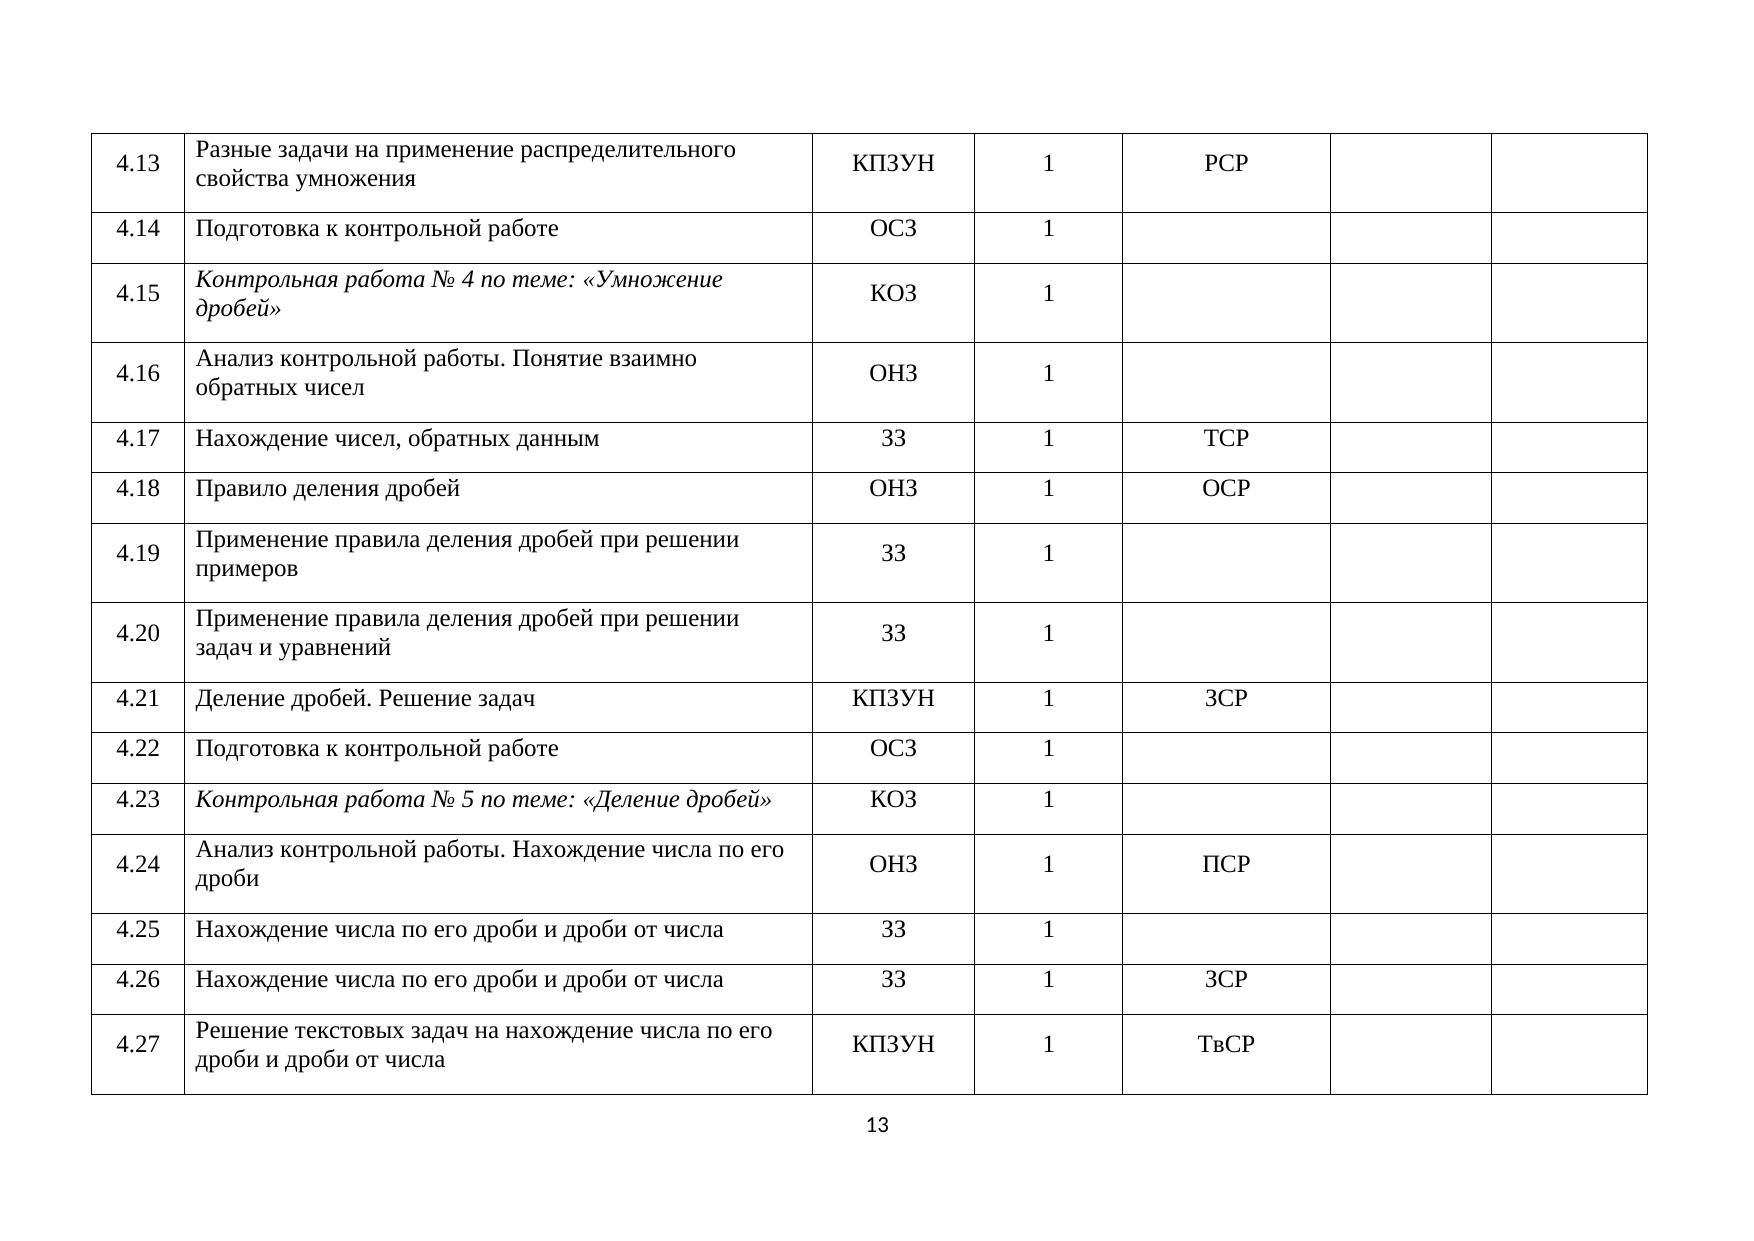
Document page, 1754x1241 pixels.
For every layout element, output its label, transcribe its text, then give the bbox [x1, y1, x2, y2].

table_cell [1492, 423, 1647, 472]
table_cell 4.20 [92, 603, 184, 682]
table_cell ЗСР [1123, 965, 1330, 1014]
table_cell 1 [975, 1015, 1122, 1093]
table_cell 4.15 [92, 264, 184, 342]
table_cell 1 [975, 965, 1122, 1014]
table_cell Нахождение числа по его дроби и дроби от числа [185, 914, 812, 963]
table_cell 4.27 [92, 1015, 184, 1093]
table_cell Контрольная работа № 4 по теме: «Умножение дробей» [185, 264, 812, 342]
table_cell 4.18 [92, 473, 184, 523]
table_cell [1123, 603, 1330, 682]
table_cell КПЗУН [813, 1015, 974, 1093]
table_cell [1331, 343, 1491, 422]
table_cell 4.23 [92, 784, 184, 833]
table_cell Подготовка к контрольной работе [185, 213, 812, 263]
table_cell [1331, 213, 1491, 263]
table_cell Контрольная работа № 5 по теме: «Деление дробей» [185, 784, 812, 833]
table_cell 1 [975, 264, 1122, 342]
table_cell [1123, 524, 1330, 602]
table_cell ОСЗ [813, 733, 974, 783]
table_cell Деление дробей. Решение задач [185, 683, 812, 732]
table_cell Применение правила деления дробей при решении примеров [185, 524, 812, 602]
table_cell [1492, 524, 1647, 602]
table_cell [1331, 264, 1491, 342]
table_cell Разные задачи на применение распределительного свойства умножения [185, 134, 812, 212]
table_cell [1492, 473, 1647, 523]
table_cell 1 [975, 213, 1122, 263]
table_cell 4.21 [92, 683, 184, 732]
table_cell [1331, 524, 1491, 602]
table_cell 4.26 [92, 965, 184, 1014]
table_cell [1123, 213, 1330, 263]
table_cell 1 [975, 784, 1122, 833]
table_cell [1331, 835, 1491, 913]
table_cell [1492, 965, 1647, 1014]
table_cell ТСР [1123, 423, 1330, 472]
table_cell [1123, 733, 1330, 783]
table_cell 4.22 [92, 733, 184, 783]
table_cell 4.17 [92, 423, 184, 472]
table_cell ОСР [1123, 473, 1330, 523]
table_cell 4.25 [92, 914, 184, 963]
table_cell ОНЗ [813, 473, 974, 523]
table_cell [1492, 733, 1647, 783]
table_cell КОЗ [813, 264, 974, 342]
table_cell 1 [975, 343, 1122, 422]
table_cell 4.19 [92, 524, 184, 602]
table_cell 1 [975, 423, 1122, 472]
table_cell [1492, 835, 1647, 913]
table_cell ПСР [1123, 835, 1330, 913]
table_cell Подготовка к контрольной работе [185, 733, 812, 783]
table_cell [1123, 914, 1330, 963]
table_cell 1 [975, 134, 1122, 212]
table_cell ЗСР [1123, 683, 1330, 732]
table_cell [1492, 213, 1647, 263]
table_cell 4.16 [92, 343, 184, 422]
table_cell ЗЗ [813, 603, 974, 682]
table_cell ОСЗ [813, 213, 974, 263]
table_cell 4.14 [92, 213, 184, 263]
table_cell [1123, 784, 1330, 833]
table_cell Анализ контрольной работы. Понятие взаимно обратных чисел [185, 343, 812, 422]
table_cell ТвСР [1123, 1015, 1330, 1093]
table_cell [1331, 784, 1491, 833]
table_cell [1331, 603, 1491, 682]
table_cell [1331, 134, 1491, 212]
table_cell 1 [975, 914, 1122, 963]
table_cell ЗЗ [813, 423, 974, 472]
table_cell Решение текстовых задач на нахождение числа по его дроби и дроби от числа [185, 1015, 812, 1093]
table_cell [1123, 264, 1330, 342]
table_cell [1492, 784, 1647, 833]
table_cell КПЗУН [813, 134, 974, 212]
table_cell ЗЗ [813, 524, 974, 602]
table_cell 1 [975, 733, 1122, 783]
table_cell [1492, 134, 1647, 212]
table_cell 4.24 [92, 835, 184, 913]
table_cell ОНЗ [813, 835, 974, 913]
table_cell [1123, 343, 1330, 422]
table_cell Применение правила деления дробей при решении задач и уравнений [185, 603, 812, 682]
table_cell РСР [1123, 134, 1330, 212]
table_cell ЗЗ [813, 914, 974, 963]
table_cell 1 [975, 683, 1122, 732]
table_cell [1492, 1015, 1647, 1093]
table_cell ОНЗ [813, 343, 974, 422]
table_cell 1 [975, 835, 1122, 913]
table_cell [1331, 473, 1491, 523]
table_cell КОЗ [813, 784, 974, 833]
table_cell [1331, 914, 1491, 963]
table_cell КПЗУН [813, 683, 974, 732]
table_cell Нахождение чисел, обратных данным [185, 423, 812, 472]
table_cell [1492, 264, 1647, 342]
table_cell ЗЗ [813, 965, 974, 1014]
table_cell [1492, 914, 1647, 963]
table_cell Правило деления дробей [185, 473, 812, 523]
table_cell 1 [975, 473, 1122, 523]
table_cell [1331, 1015, 1491, 1093]
table_cell [1492, 603, 1647, 682]
table_cell 1 [975, 603, 1122, 682]
table_cell [1331, 423, 1491, 472]
table_cell [1492, 683, 1647, 732]
table_cell [1331, 733, 1491, 783]
table_cell [1331, 683, 1491, 732]
table_cell Анализ контрольной работы. Нахождение числа по его дроби [185, 835, 812, 913]
table_cell Нахождение числа по его дроби и дроби от числа [185, 965, 812, 1014]
table_cell 1 [975, 524, 1122, 602]
table_cell [1331, 965, 1491, 1014]
table_cell [1492, 343, 1647, 422]
table_cell 4.13 [92, 134, 184, 212]
